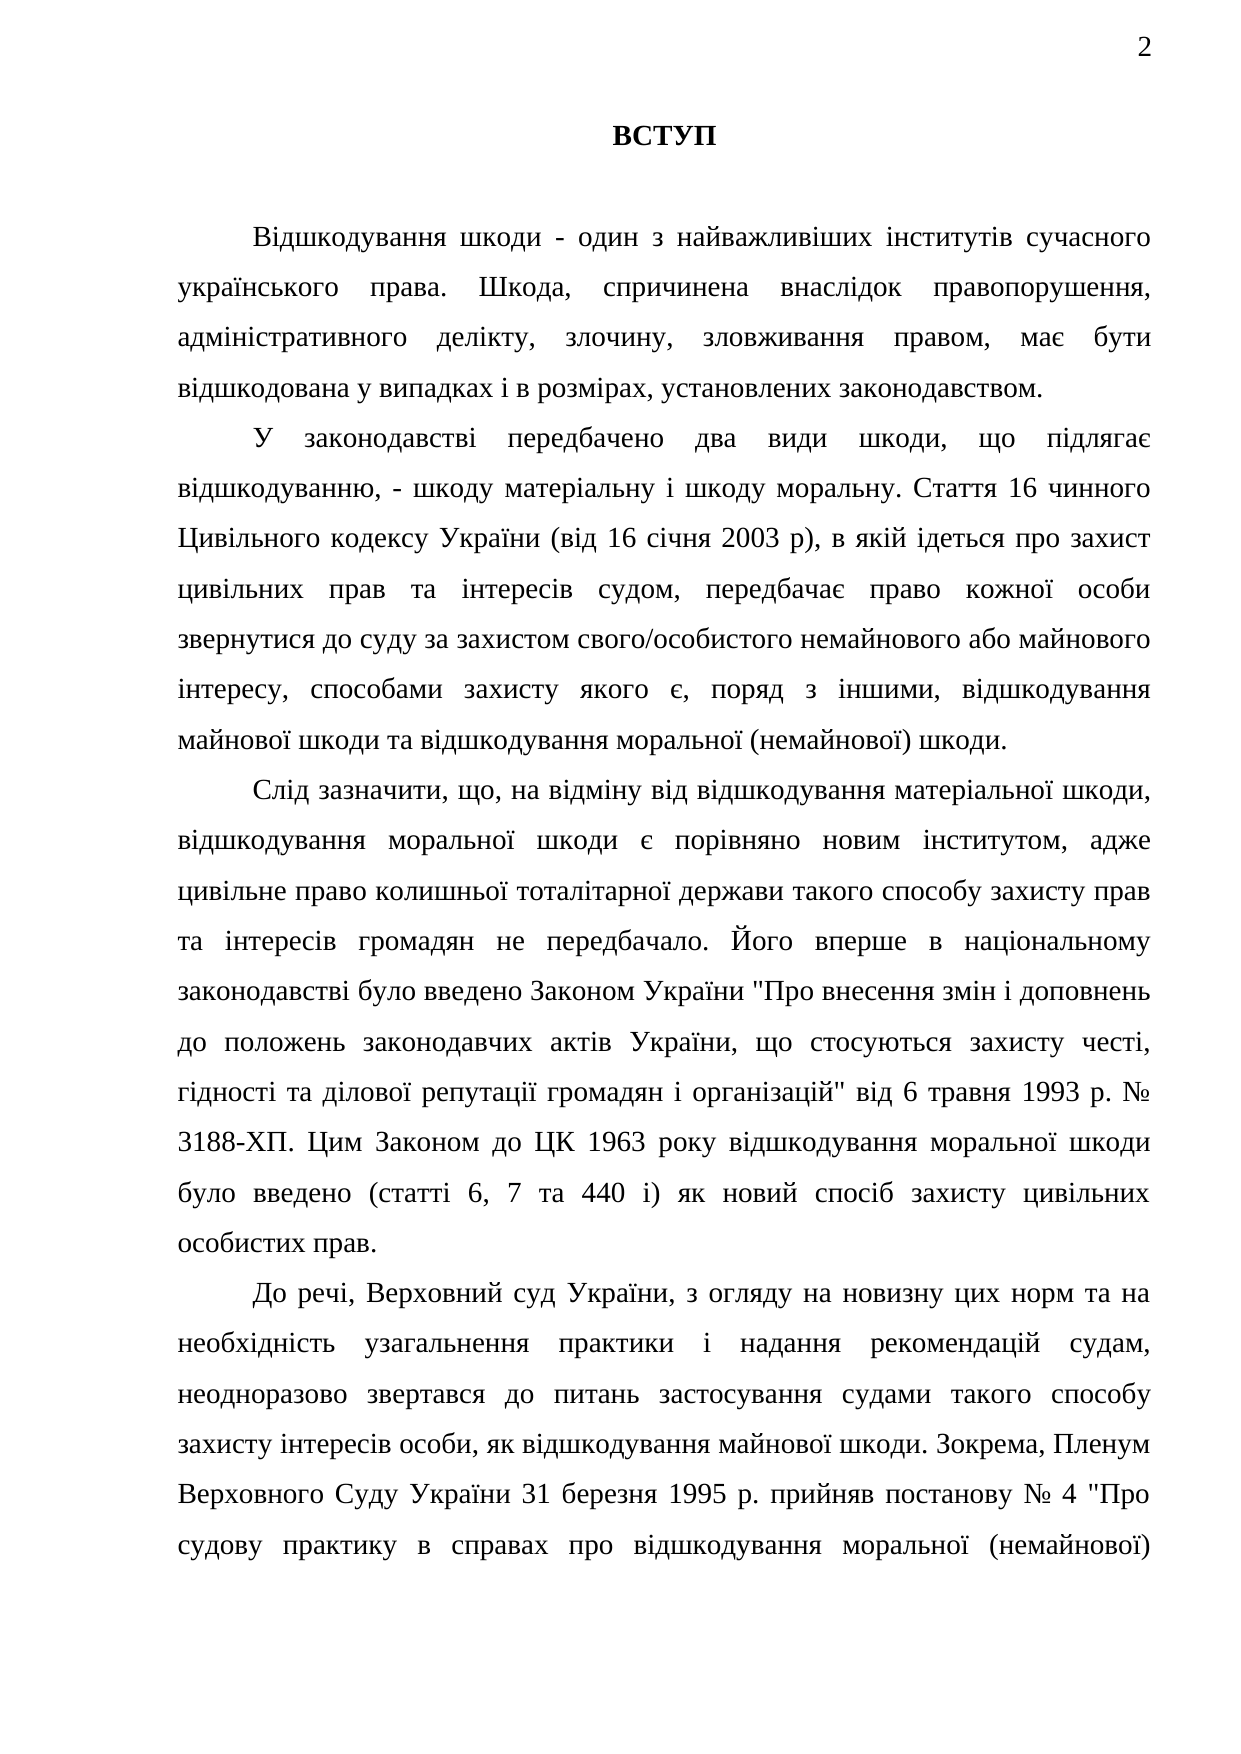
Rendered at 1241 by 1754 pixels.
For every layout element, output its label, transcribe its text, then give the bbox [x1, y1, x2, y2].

text У законодавстві передбачено два види шкоди, що підлягає відшкодуванню, - шкоду матеріальну і шкоду моральну. Стаття 16 чинного Цивільного кодексу України (від 16 січня 2003 р), в якій ідеться про захист цивільних прав та інтересів судом, передбачає право кожної особи звернутися до суду за захистом свого/особистого немайнового або майнового інтересу, способами захисту якого є, поряд з іншими, відшкодування майнової шкоди та відшкодування моральної (немайнової) шкоди. [177, 420, 1152, 755]
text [177, 1275, 1152, 1560]
text Слід зазначити, що, на відміну від відшкодування матеріальної шкоди, відшкодування моральної шкоди є порівняно новим інститутом, адже цивільне право колишньої тоталітарної держави такого способу захисту прав та інтересів громадян не передбачало. Його вперше в національному законодавстві було введено Законом України "Про внесення змін і доповнень до положень законодавчих актів України, що стосуються захисту честі, гідності та ділової репутації громадян і організацій" від 6 травня 1993 р. № 3188-ХП. Цим Законом до ЦК 1963 року відшкодування моральної шкоди було введено (статті 6, 7 та 440 і) як новий спосіб захисту цивільних особистих прав. [177, 772, 1152, 1258]
text Відшкодування шкоди - один з найважливіших інститутів сучасного українського права. Шкода, спричинена внаслідок правопорушення, адміністративного делікту, злочину, зловживання правом, має бути відшкодована у випадках і в розмірах, установлених законодавством. [177, 219, 1152, 403]
subtitle ВСТУП [177, 118, 1152, 152]
